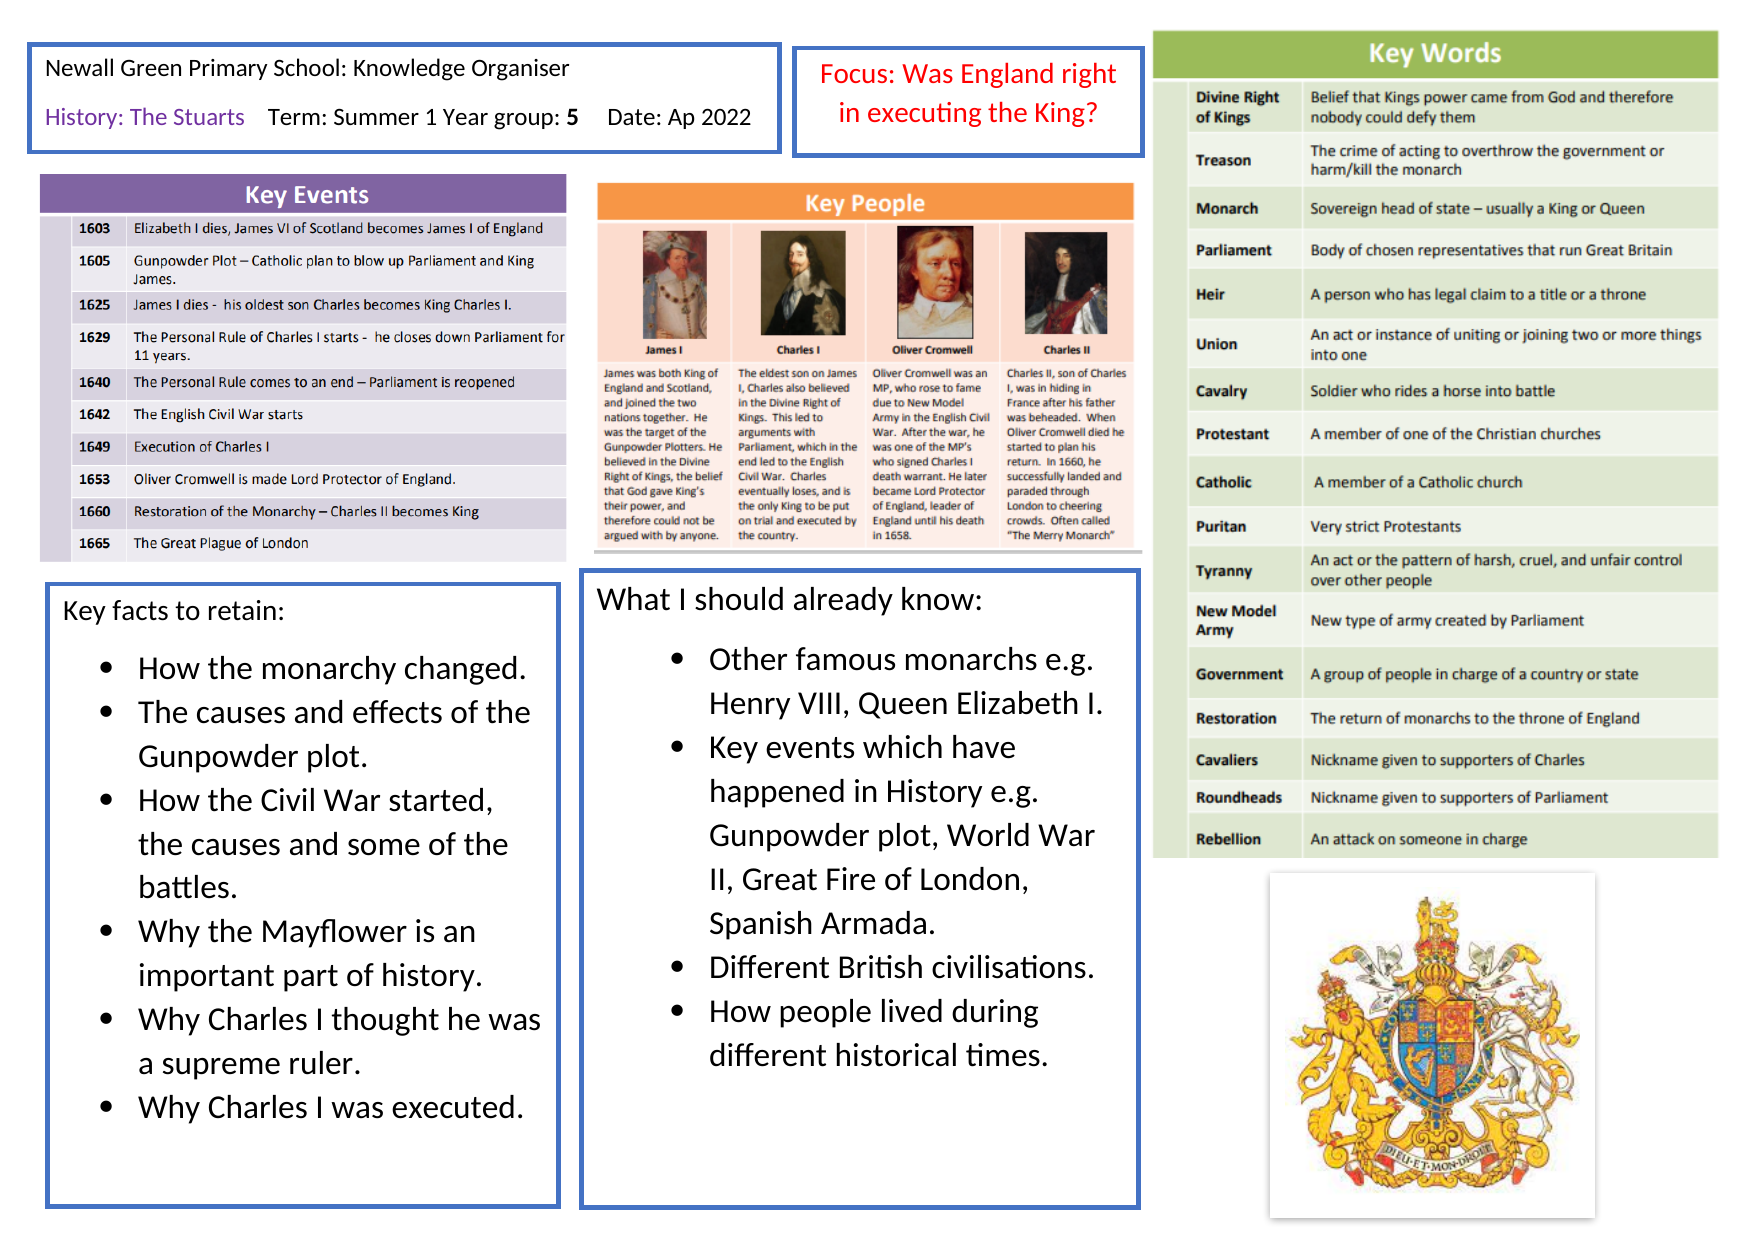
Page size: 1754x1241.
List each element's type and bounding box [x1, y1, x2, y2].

picture [594, 172, 1143, 554]
picture [38, 174, 567, 564]
picture [1285, 887, 1580, 1203]
picture [1148, 22, 1726, 858]
